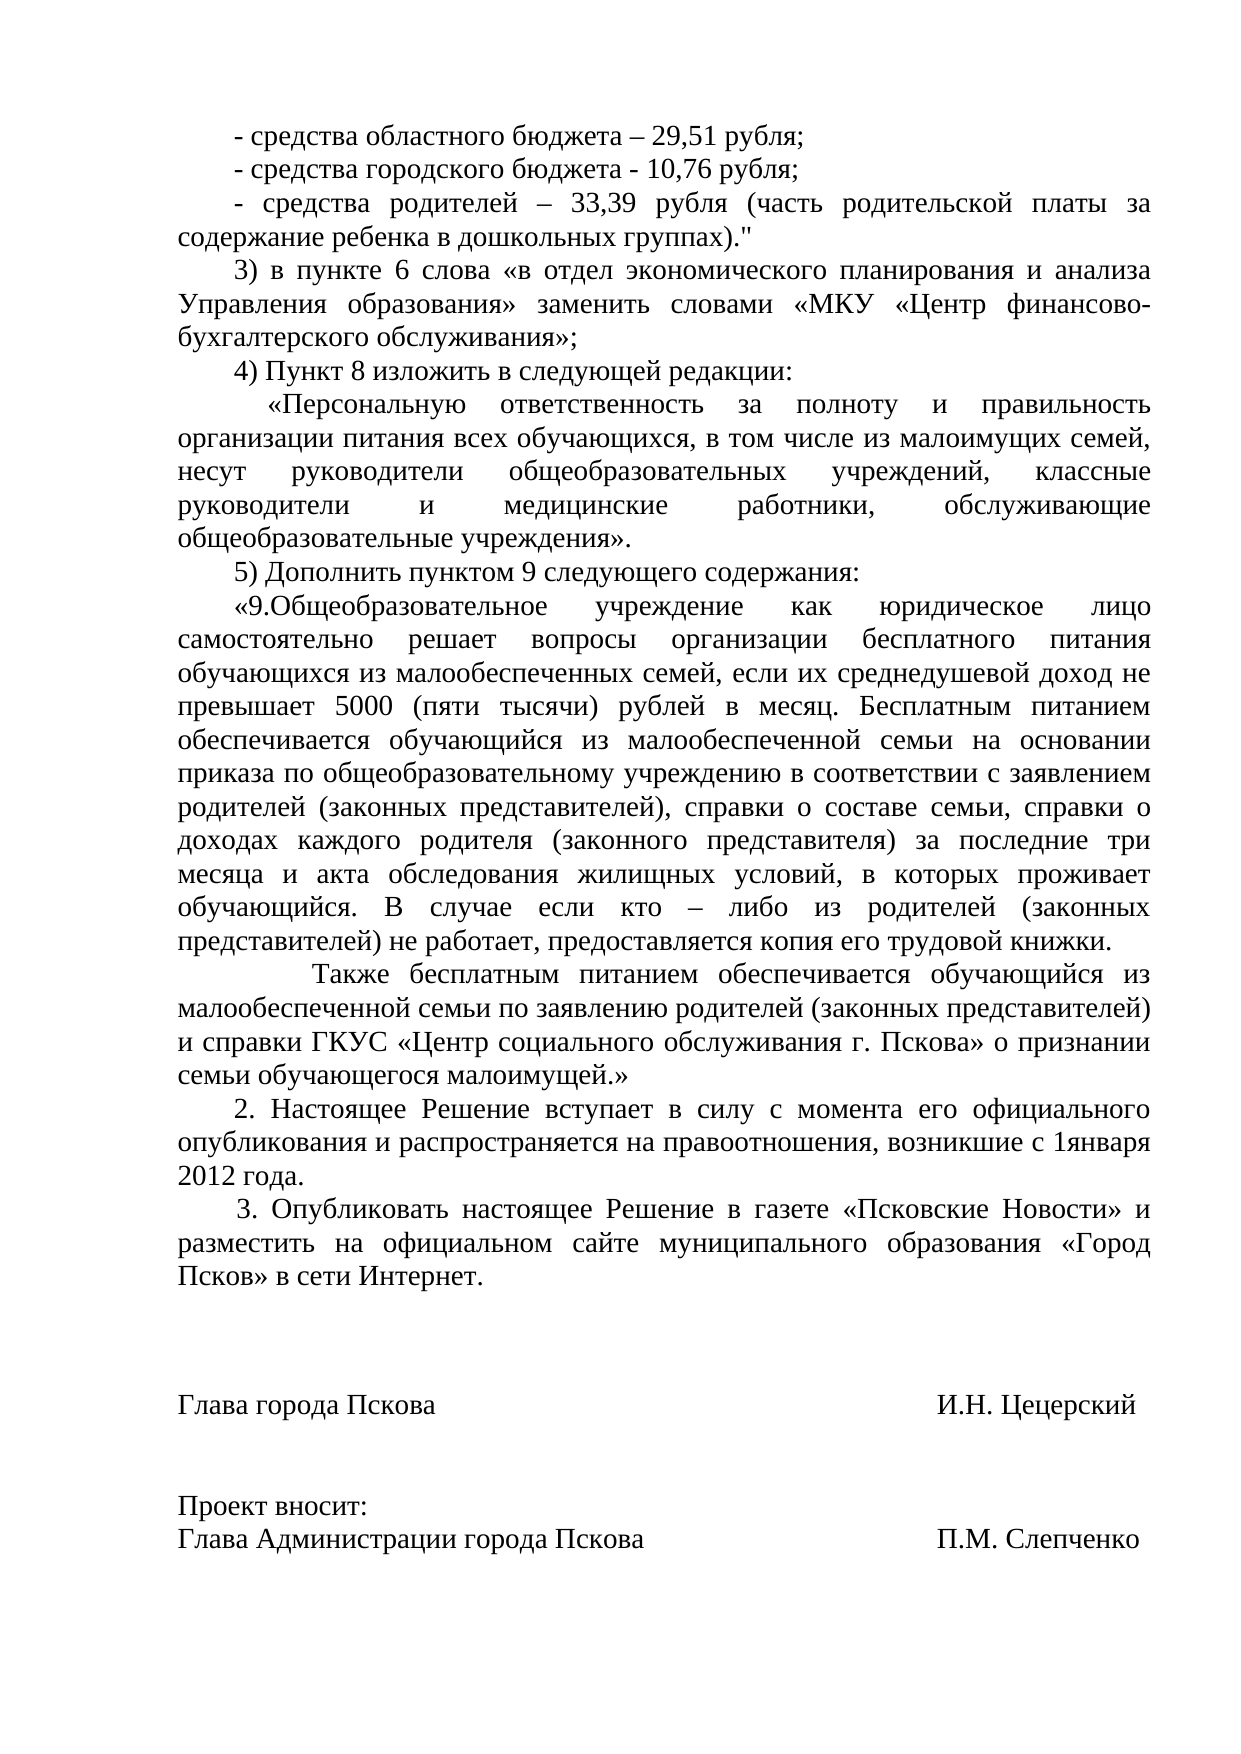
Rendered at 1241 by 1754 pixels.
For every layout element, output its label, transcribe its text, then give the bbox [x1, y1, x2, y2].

text Также бесплатным питанием обеспечивается обучающийся из малообеспеченной семьи по заявлению родителей (законных представителей) и справки ГКУС «Центр социального обслуживания г. Пскова» о признании семьи обучающегося малоимущей.» [177, 957, 1152, 1091]
text 3. Опубликовать настоящее Решение в газете «Псковские Новости» и разместить на официальном сайте муниципального образования «Город Псков» в сети Интернет. [177, 1191, 1152, 1292]
text «Персональную ответственность за полноту и правильность организации питания всех обучающихся, в том числе из малоимущих семей, несут руководители общеобразовательных учреждений, классные руководители и медицинские работники, обслуживающие общеобразовательные учреждения». [177, 386, 1152, 554]
text 5) Дополнить пунктом 9 следующего содержания: [177, 554, 1152, 588]
text - средства городского бюджета - 10,76 рубля; [177, 152, 1152, 185]
text 2. Настоящее Решение вступает в силу с момента его официального опубликования и распространяется на правоотношения, возникшие с 1января 2012 года. [177, 1091, 1152, 1191]
text Проект вносит: [177, 1488, 1152, 1521]
text - средства родителей – 33,39 рубля (часть родительской платы за содержание ребенка в дошкольных группах)." [177, 185, 1152, 252]
text «9.Общеобразовательное учреждение как юридическое лицо самостоятельно решает вопросы организации бесплатного питания обучающихся из малообеспеченных семей, если их среднедушевой доход не превышает 5000 (пяти тысячи) рублей в месяц. Бесплатным питанием обеспечивается обучающийся из малообеспеченной семьи на основании приказа по общеобразовательному учреждению в соответствии с заявлением родителей (законных представителей), справки о составе семьи, справки о доходах каждого родителя (законного представителя) за последние три месяца и акта обследования жилищных условий, в которых проживает обучающийся. В случае если кто – либо из родителей (законных представителей) не работает, предоставляется копия его трудовой книжки. [177, 588, 1152, 957]
text Глава города Пскова И.Н. Цецерский [177, 1387, 1152, 1421]
text 3) в пункте 6 слова «в отдел экономического планирования и анализа Управления образования» заменить словами «МКУ «Центр финансово-бухгалтерского обслуживания»; [177, 252, 1152, 353]
text - средства областного бюджета – 29,51 рубля; [177, 118, 1152, 152]
text 4) Пункт 8 изложить в следующей редакции: [177, 353, 1152, 386]
text Глава Администрации города Пскова П.М. Слепченко [177, 1521, 1152, 1555]
